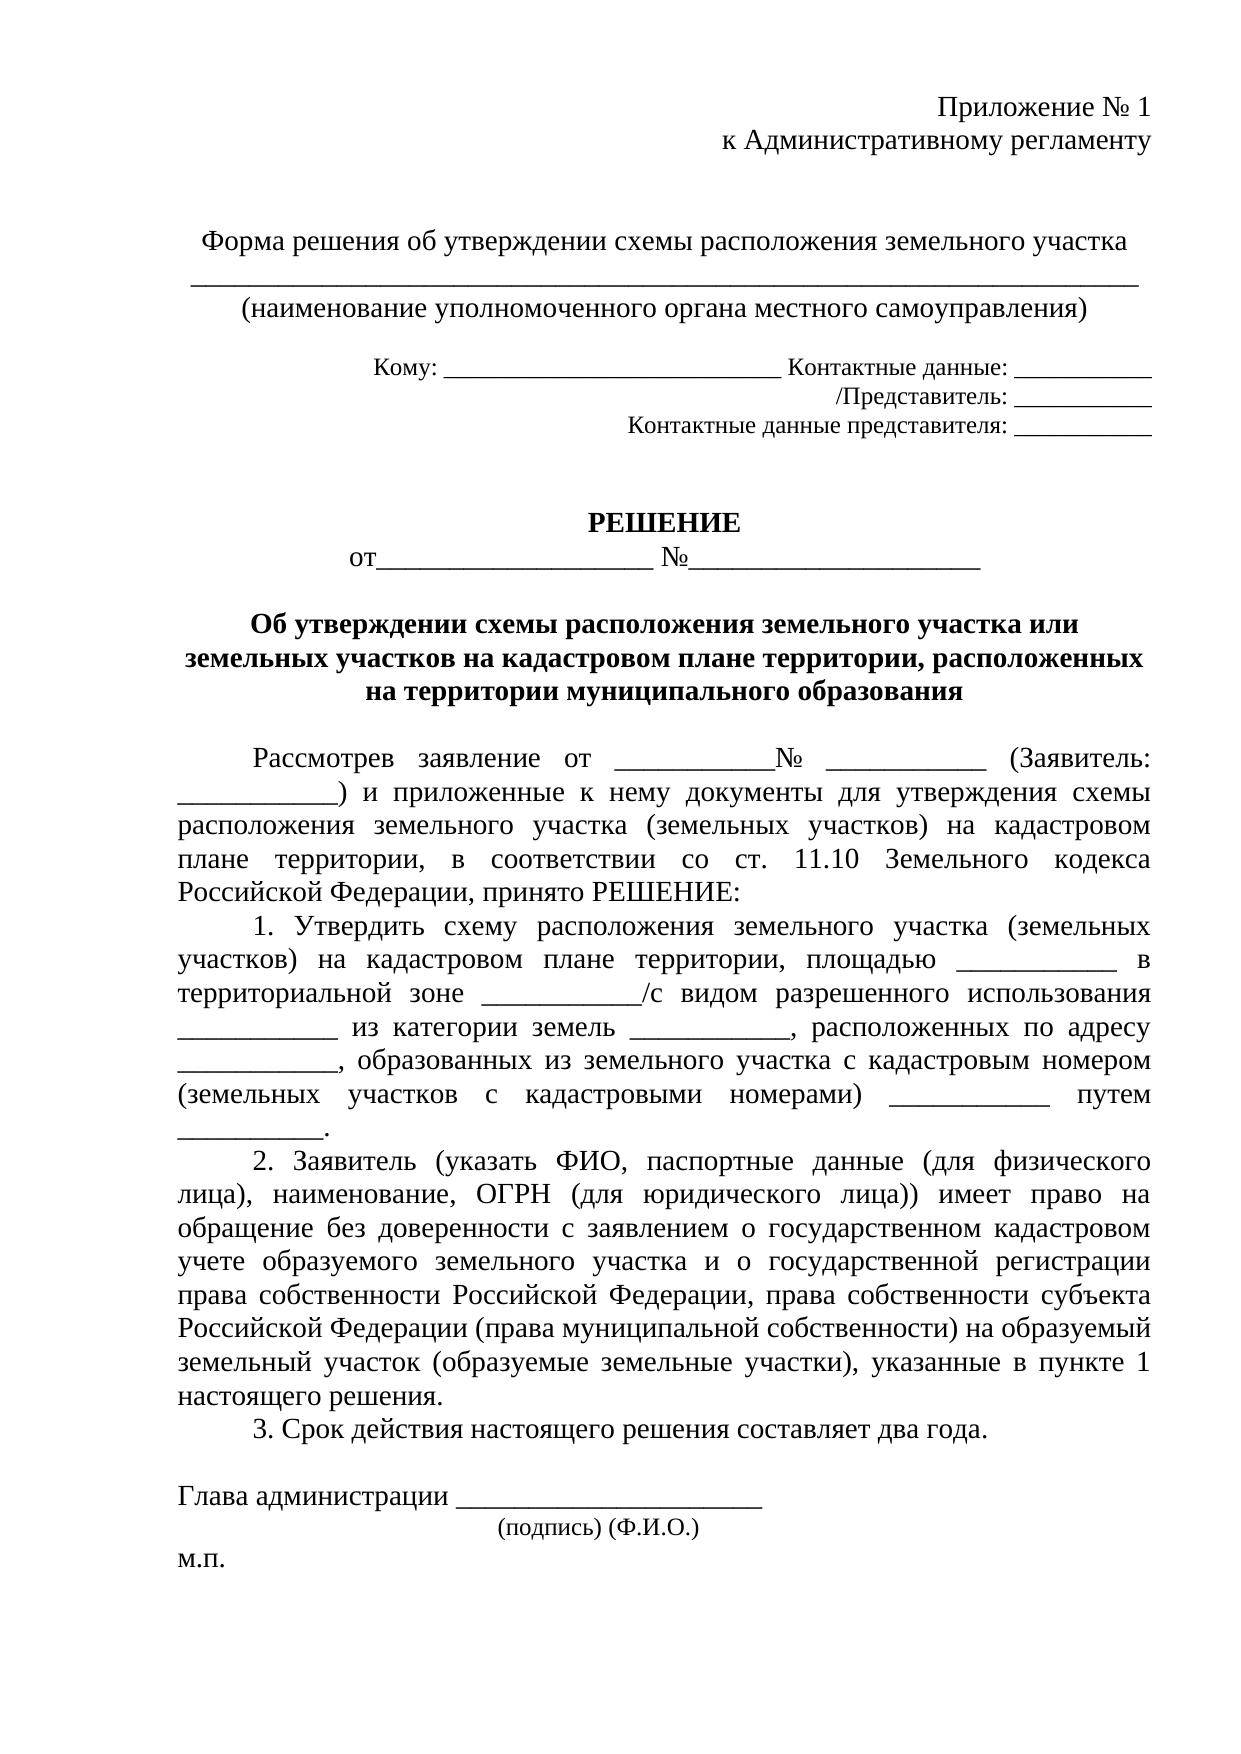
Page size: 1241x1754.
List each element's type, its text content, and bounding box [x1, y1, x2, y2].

text РЕШЕНИЕ [177, 506, 1152, 539]
text Рассмотрев заявление от ___________№ ___________ (Заявитель: ___________) и приложенные к нему документы для утверждения схемы расположения земельного участка (земельных участков) на кадастровом плане территории, в соответствии со ст. 11.10 Земельного кодекса Российской Федерации, принято РЕШЕНИЕ: [177, 740, 1152, 908]
text Приложение № 1 [177, 89, 1152, 122]
text м.п. [118, 1541, 1152, 1574]
text Контактные данные представителя: ___________ [177, 410, 1152, 438]
text (подпись) (Ф.И.О.) [398, 1512, 1152, 1541]
text 2. Заявитель (указать ФИО, паспортные данные (для физического лица), наименование, ОГРН (для юридического лица)) имеет право на обращение без доверенности с заявлением о государственном кадастровом учете образуемого земельного участка и о государственной регистрации права собственности Российской Федерации, права собственности субъекта Российской Федерации (права муниципальной собственности) на образуемый земельный участок (образуемые земельные участки), указанные в пункте 1 настоящего решения. [177, 1143, 1152, 1411]
text Кому: ___________________________ Контактные данные: ___________ [177, 352, 1152, 381]
text Форма решения об утверждении схемы расположения земельного участка [177, 223, 1152, 256]
text к Административному регламенту [177, 122, 1152, 156]
text Глава администрации _____________________ [118, 1478, 1152, 1512]
text 1. Утвердить схему расположения земельного участка (земельных участков) на кадастровом плане территории, площадью ___________ в территориальной зоне ___________/с видом разрешенного использования ___________ из категории земель ___________, расположенных по адресу ___________, образованных из земельного участка с кадастровым номером (земельных участков с кадастровыми номерами) ___________ путем __________. [177, 908, 1152, 1143]
text Об утверждении схемы расположения земельного участка или земельных участков на кадастровом плане территории, расположенных на территории муниципального образования [177, 606, 1152, 707]
text _________________________________________________________________ [177, 256, 1152, 290]
text 3. Срок действия настоящего решения составляет два года. [177, 1411, 1152, 1445]
text от___________________ №____________________ [177, 539, 1152, 573]
text (наименование уполномоченного органа местного самоуправления) [177, 290, 1152, 323]
text /Представитель: ___________ [177, 381, 1152, 410]
